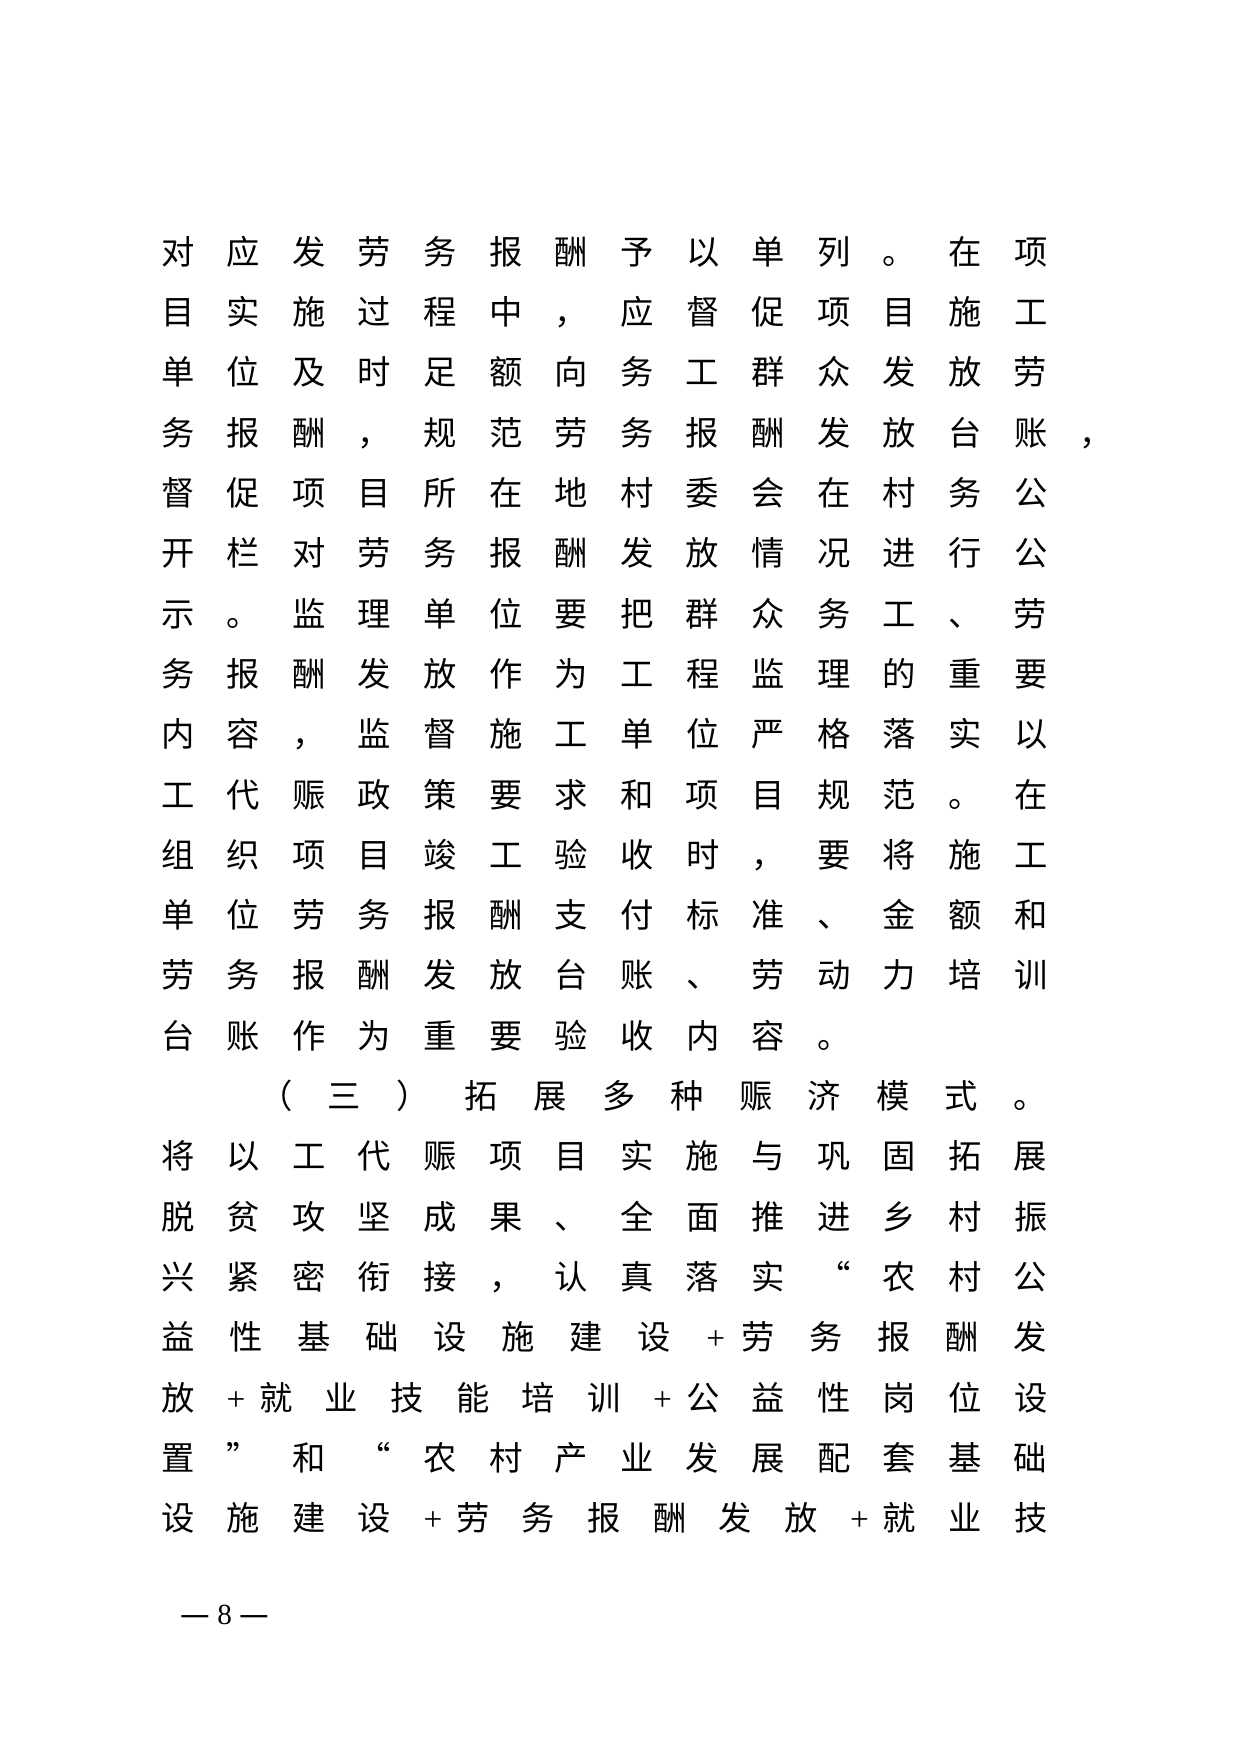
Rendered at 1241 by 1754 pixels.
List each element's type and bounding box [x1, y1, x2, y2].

text [161, 1064, 1079, 1546]
text [161, 219, 1079, 1064]
